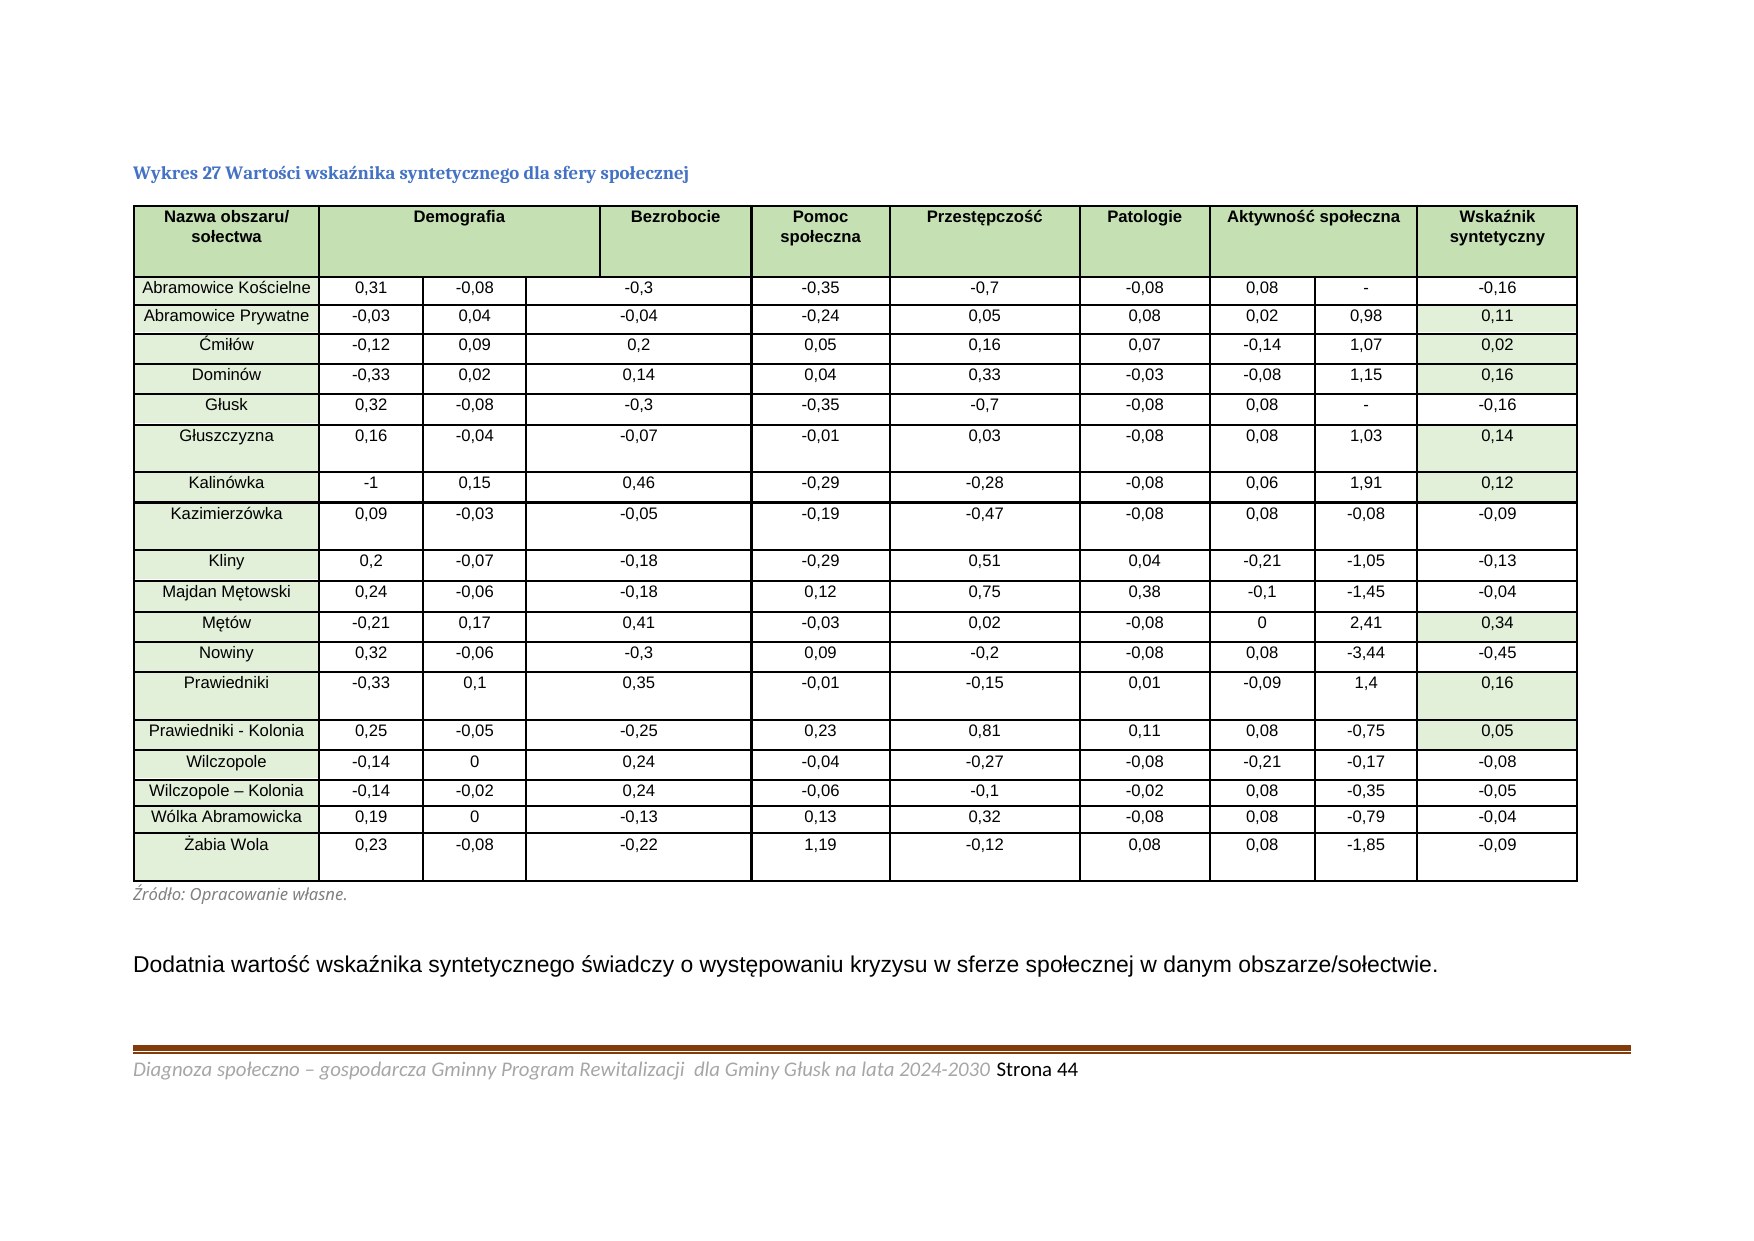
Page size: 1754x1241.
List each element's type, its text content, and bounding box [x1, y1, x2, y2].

table_cell -0,21 [1211, 751, 1314, 778]
table_cell 0,09 [320, 504, 422, 549]
table_cell 0,02 [1418, 335, 1576, 363]
table_cell -0,04 [1418, 807, 1576, 832]
table_cell -0,04 [424, 426, 525, 471]
table_cell -0,18 [527, 582, 750, 611]
table_cell -0,19 [753, 504, 889, 549]
table_cell -1,85 [1316, 834, 1416, 880]
table_cell -0,7 [891, 278, 1079, 304]
table_cell -0,08 [1418, 751, 1576, 778]
table_cell - [1316, 395, 1416, 423]
table_cell 0,25 [320, 721, 422, 749]
table_cell -0,07 [527, 426, 750, 471]
table_cell -0,21 [320, 613, 422, 641]
table_cell -0,08 [424, 278, 525, 304]
table_cell 0,09 [424, 335, 525, 363]
table_cell 0,2 [320, 551, 422, 579]
table_cell 1,91 [1316, 473, 1416, 501]
table_cell -0,29 [753, 551, 889, 579]
table_cell -0,08 [1081, 473, 1209, 501]
table_header Nazwa obszaru/ sołectwa [135, 207, 318, 276]
table_cell -0,35 [753, 278, 889, 304]
table_cell -0,08 [424, 395, 525, 423]
table_cell Wólka Abramowicka [135, 807, 318, 832]
table_cell 0,1 [424, 673, 525, 719]
table_cell 2,41 [1316, 613, 1416, 641]
table_cell 0,04 [424, 306, 525, 332]
table_cell 0,16 [320, 426, 422, 471]
table_cell -0,07 [424, 551, 525, 579]
table_cell -0,14 [320, 751, 422, 778]
table_cell 0,13 [753, 807, 889, 832]
table_cell -0,29 [753, 473, 889, 501]
table_cell -0,08 [1081, 613, 1209, 641]
table_cell -0,03 [320, 306, 422, 332]
table_cell 0,02 [1211, 306, 1314, 332]
table_cell 0,23 [320, 834, 422, 880]
table_cell Kliny [135, 551, 318, 579]
table_cell 0,03 [891, 426, 1079, 471]
table_cell -0,03 [424, 504, 525, 549]
table_cell -0,09 [1418, 504, 1576, 549]
table_cell 0,08 [1211, 834, 1314, 880]
table_cell 0,32 [891, 807, 1079, 832]
table_cell -0,15 [891, 673, 1079, 719]
table_cell Żabia Wola [135, 834, 318, 880]
table_cell 1,19 [753, 834, 889, 880]
table_cell 0,38 [1081, 582, 1209, 611]
table_cell 0,16 [891, 335, 1079, 363]
table_cell 0,05 [891, 306, 1079, 332]
table_cell -0,3 [527, 643, 750, 671]
table_cell 0,75 [891, 582, 1079, 611]
table_cell -0,79 [1316, 807, 1416, 832]
table_cell -0,18 [527, 551, 750, 579]
table_cell 0,32 [320, 395, 422, 423]
table_header Demografia [320, 207, 599, 276]
table_cell -0,01 [753, 673, 889, 719]
table_cell -0,1 [891, 781, 1079, 805]
table_cell 0,81 [891, 721, 1079, 749]
table_cell -0,09 [1418, 834, 1576, 880]
table_cell -0,16 [1418, 395, 1576, 423]
table_cell Mętów [135, 613, 318, 641]
table_cell -0,2 [891, 643, 1079, 671]
table_cell 0 [424, 751, 525, 778]
table_cell 0,12 [753, 582, 889, 611]
table_cell -0,08 [1081, 643, 1209, 671]
table_cell 0,12 [1418, 473, 1576, 501]
table_cell -0,17 [1316, 751, 1416, 778]
table_cell 0,51 [891, 551, 1079, 579]
table_cell 0,08 [1211, 721, 1314, 749]
table_cell 0,35 [527, 673, 750, 719]
text Dodatnia wartość wskaźnika syntetycznego świadczy o występowaniu kryzysu w sferze społecznej w danym obszarze/sołectwie. [133, 951, 1631, 977]
table_cell -0,35 [753, 395, 889, 423]
table_cell 0,09 [753, 643, 889, 671]
table_cell -0,14 [1211, 335, 1314, 363]
table_cell -0,08 [1081, 426, 1209, 471]
table_cell Nowiny [135, 643, 318, 671]
table_cell Prawiedniki [135, 673, 318, 719]
table_cell 0,19 [320, 807, 422, 832]
table_cell -0,7 [891, 395, 1079, 423]
table_cell -0,04 [1418, 582, 1576, 611]
table_cell -0,22 [527, 834, 750, 880]
table_cell -0,02 [1081, 781, 1209, 805]
table_cell -0,27 [891, 751, 1079, 778]
table_cell -0,08 [1081, 278, 1209, 304]
table_cell Głuszczyzna [135, 426, 318, 471]
table_cell 0,15 [424, 473, 525, 501]
table_cell -0,35 [1316, 781, 1416, 805]
table_cell -1,45 [1316, 582, 1416, 611]
table_cell -0,75 [1316, 721, 1416, 749]
table_cell 0,06 [1211, 473, 1314, 501]
table_cell 0,32 [320, 643, 422, 671]
table_cell -0,08 [1081, 504, 1209, 549]
table_cell -0,1 [1211, 582, 1314, 611]
table_cell 0,04 [753, 365, 889, 393]
table_cell -0,08 [1316, 504, 1416, 549]
table_cell 1,03 [1316, 426, 1416, 471]
table_cell 0,17 [424, 613, 525, 641]
table_cell -0,3 [527, 395, 750, 423]
table_cell -0,05 [1418, 781, 1576, 805]
table_header Przestępczość [891, 207, 1079, 276]
table_header Wskaźnik syntetyczny [1418, 207, 1576, 276]
table_cell 0 [1211, 613, 1314, 641]
table_cell -0,13 [527, 807, 750, 832]
table_cell Kazimierzówka [135, 504, 318, 549]
table_cell 0 [424, 807, 525, 832]
table_cell 0,34 [1418, 613, 1576, 641]
table_cell -0,21 [1211, 551, 1314, 579]
table_cell 0,41 [527, 613, 750, 641]
table_cell Głusk [135, 395, 318, 423]
table_cell -0,02 [424, 781, 525, 805]
table_cell Abramowice Prywatne [135, 306, 318, 332]
table_cell -0,12 [320, 335, 422, 363]
table_cell 0,05 [1418, 721, 1576, 749]
table_cell -0,06 [424, 582, 525, 611]
table_cell -0,08 [424, 834, 525, 880]
table_cell -0,05 [527, 504, 750, 549]
table_cell Wilczopole [135, 751, 318, 778]
table_cell -0,08 [1081, 751, 1209, 778]
table_cell 0,31 [320, 278, 422, 304]
table_header Aktywność społeczna [1211, 207, 1416, 276]
table_cell 0,08 [1211, 643, 1314, 671]
table_cell -0,47 [891, 504, 1079, 549]
table_cell -0,01 [753, 426, 889, 471]
table_cell -0,08 [1081, 395, 1209, 423]
table_cell 0,08 [1081, 306, 1209, 332]
table_cell -0,06 [753, 781, 889, 805]
table_header Pomoc społeczna [753, 207, 889, 276]
table_cell Wilczopole – Kolonia [135, 781, 318, 805]
table_cell 0,02 [891, 613, 1079, 641]
table_header Bezrobocie [601, 207, 750, 276]
table_cell 0,07 [1081, 335, 1209, 363]
table_cell -0,09 [1211, 673, 1314, 719]
text Źródło: Opracowanie własne. [133, 882, 1631, 905]
table_cell -0,28 [891, 473, 1079, 501]
table_cell 0,01 [1081, 673, 1209, 719]
table_cell Prawiedniki - Kolonia [135, 721, 318, 749]
table_cell 0,08 [1211, 426, 1314, 471]
table_cell 0,08 [1211, 504, 1314, 549]
table_cell 0,24 [527, 751, 750, 778]
table_cell -0,14 [320, 781, 422, 805]
table_cell -0,03 [1081, 365, 1209, 393]
table_cell 0,23 [753, 721, 889, 749]
table_cell -0,33 [320, 673, 422, 719]
table_cell 0,02 [424, 365, 525, 393]
table_cell 0,2 [527, 335, 750, 363]
table_cell 0,24 [527, 781, 750, 805]
table_cell Kalinówka [135, 473, 318, 501]
table_cell 0,16 [1418, 673, 1576, 719]
table_cell 0,16 [1418, 365, 1576, 393]
table_cell 0,98 [1316, 306, 1416, 332]
table_cell 0,08 [1211, 807, 1314, 832]
table_cell 1,07 [1316, 335, 1416, 363]
table_cell 0,14 [1418, 426, 1576, 471]
table_cell -0,08 [1081, 807, 1209, 832]
table_cell -0,24 [753, 306, 889, 332]
table_cell -1,05 [1316, 551, 1416, 579]
table_header Patologie [1081, 207, 1209, 276]
table_cell 0,24 [320, 582, 422, 611]
table_cell 0,08 [1211, 278, 1314, 304]
table_cell 1,15 [1316, 365, 1416, 393]
table_cell -0,08 [1211, 365, 1314, 393]
table_cell 0,14 [527, 365, 750, 393]
table_cell -1 [320, 473, 422, 501]
table_cell -0,05 [424, 721, 525, 749]
table_cell -0,16 [1418, 278, 1576, 304]
table_cell -0,04 [527, 306, 750, 332]
table_cell 0,08 [1081, 834, 1209, 880]
table_cell -0,45 [1418, 643, 1576, 671]
table_cell -3,44 [1316, 643, 1416, 671]
table_cell Dominów [135, 365, 318, 393]
table_cell Abramowice Kościelne [135, 278, 318, 304]
table_cell -0,06 [424, 643, 525, 671]
table_cell - [1316, 278, 1416, 304]
table_cell -0,12 [891, 834, 1079, 880]
table_cell 0,08 [1211, 781, 1314, 805]
table_cell 0,33 [891, 365, 1079, 393]
table_cell -0,33 [320, 365, 422, 393]
table_cell -0,04 [753, 751, 889, 778]
table_cell 1,4 [1316, 673, 1416, 719]
table_cell Ćmiłów [135, 335, 318, 363]
table_cell 0,46 [527, 473, 750, 501]
table_cell 0,11 [1081, 721, 1209, 749]
table_cell 0,04 [1081, 551, 1209, 579]
table_cell Majdan Mętowski [135, 582, 318, 611]
table_cell 0,11 [1418, 306, 1576, 332]
table_cell 0,05 [753, 335, 889, 363]
table_cell -0,03 [753, 613, 889, 641]
table_cell -0,25 [527, 721, 750, 749]
table_cell -0,13 [1418, 551, 1576, 579]
table_cell 0,08 [1211, 395, 1314, 423]
table_cell -0,3 [527, 278, 750, 304]
